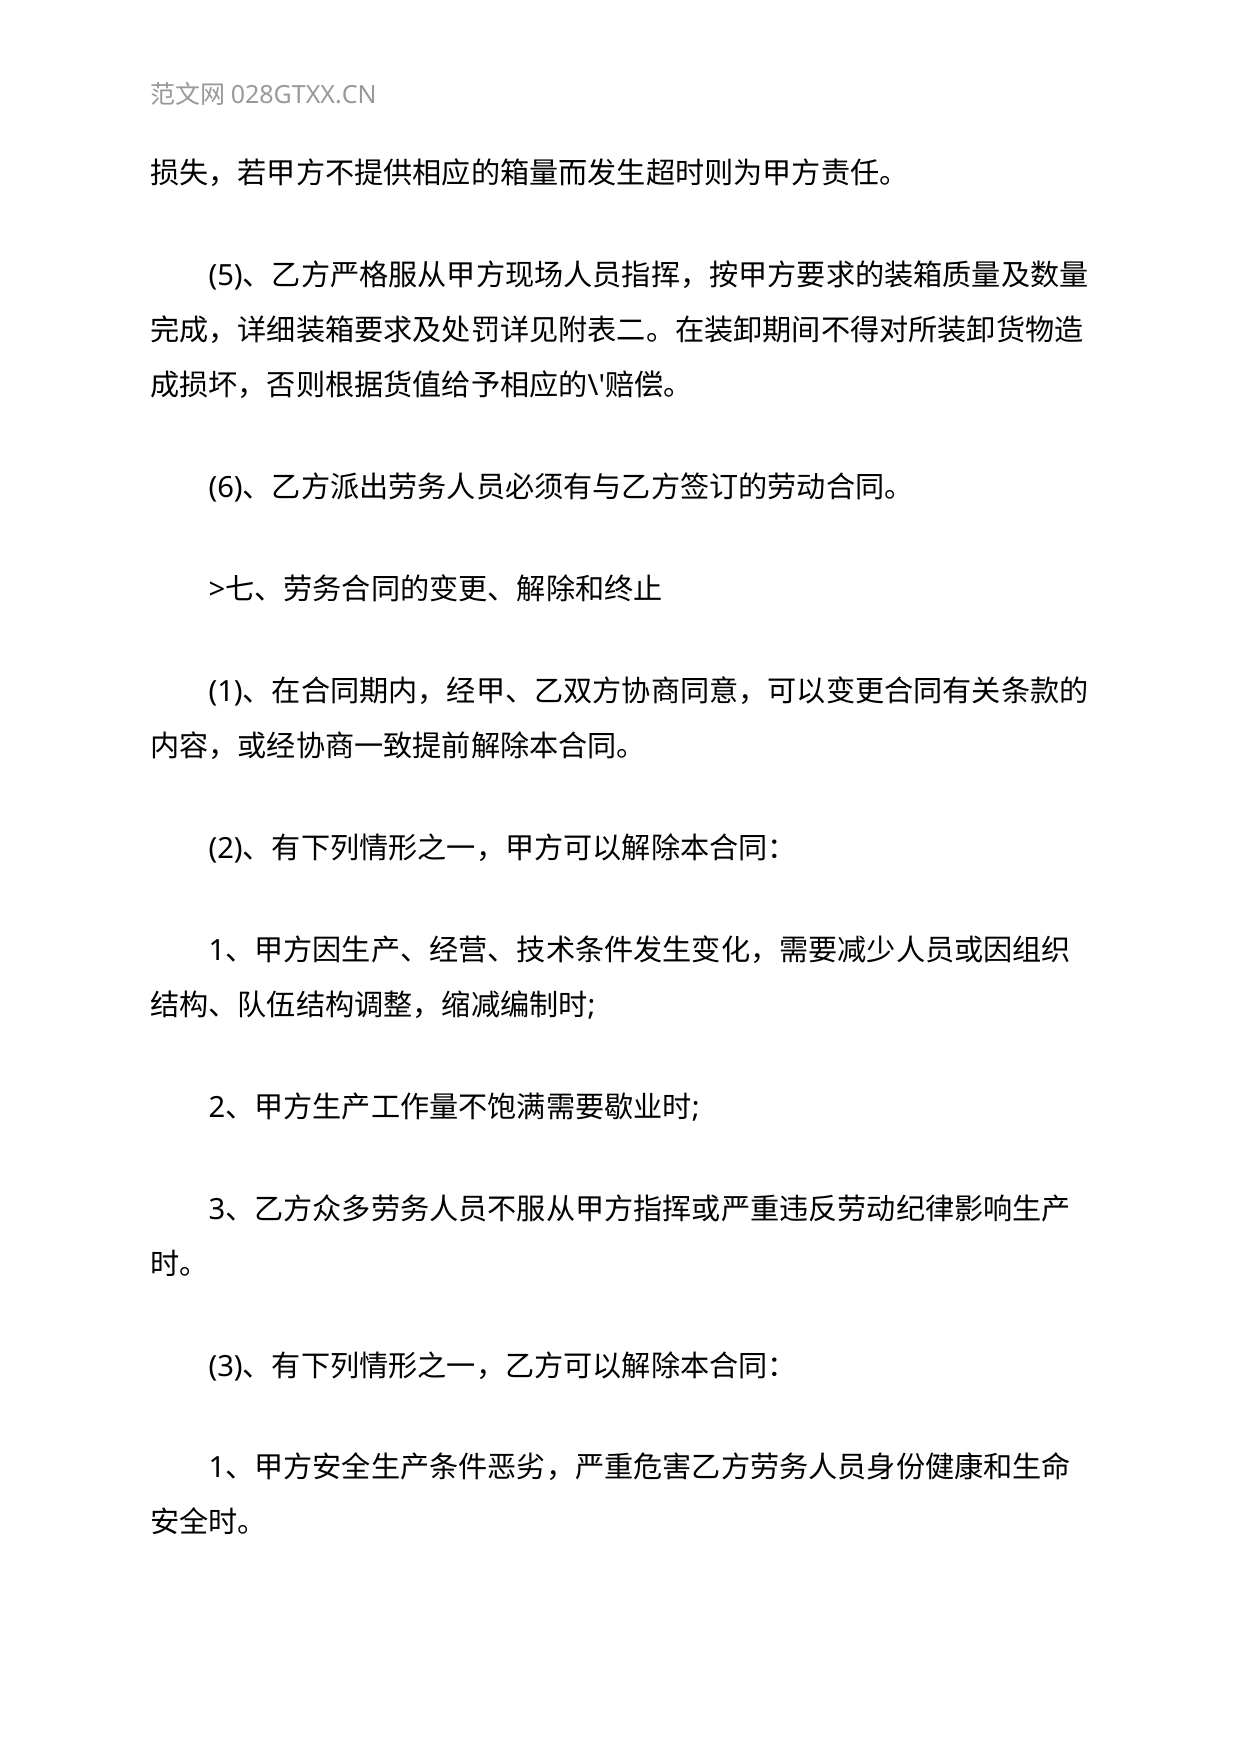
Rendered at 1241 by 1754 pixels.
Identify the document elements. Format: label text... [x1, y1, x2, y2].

text (5)、乙方严格服从甲方现场人员指挥，按甲方要求的装箱质量及数量完成，详细装箱要求及处罚详见附表二。在装卸期间不得对所装卸货物造成损坏，否则根据货值给予相应的\'赔偿。 [150, 252, 1090, 404]
text (6)、乙方派出劳务人员必须有与乙方签订的劳动合同。 [150, 464, 1090, 506]
text 2、甲方生产工作量不饱满需要歇业时; [150, 1083, 1090, 1126]
text (1)、在合同期内，经甲、乙双方协商同意，可以变更合同有关条款的内容，或经协商一致提前解除本合同。 [150, 668, 1090, 765]
text >七、劳务合同的变更、解除和终止 [150, 566, 1090, 608]
text 3、乙方众多劳务人员不服从甲方指挥或严重违反劳动纪律影响生产时。 [150, 1185, 1090, 1283]
text 1、甲方安全生产条件恶劣，严重危害乙方劳务人员身份健康和生命安全时。 [150, 1444, 1090, 1541]
text (3)、有下列情形之一，乙方可以解除本合同： [150, 1342, 1090, 1384]
text 1、甲方因生产、经营、技术条件发生变化，需要减少人员或因组织结构、队伍结构调整，缩减编制时; [150, 926, 1090, 1024]
text (2)、有下列情形之一，甲方可以解除本合同： [150, 824, 1090, 867]
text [150, 150, 1090, 192]
